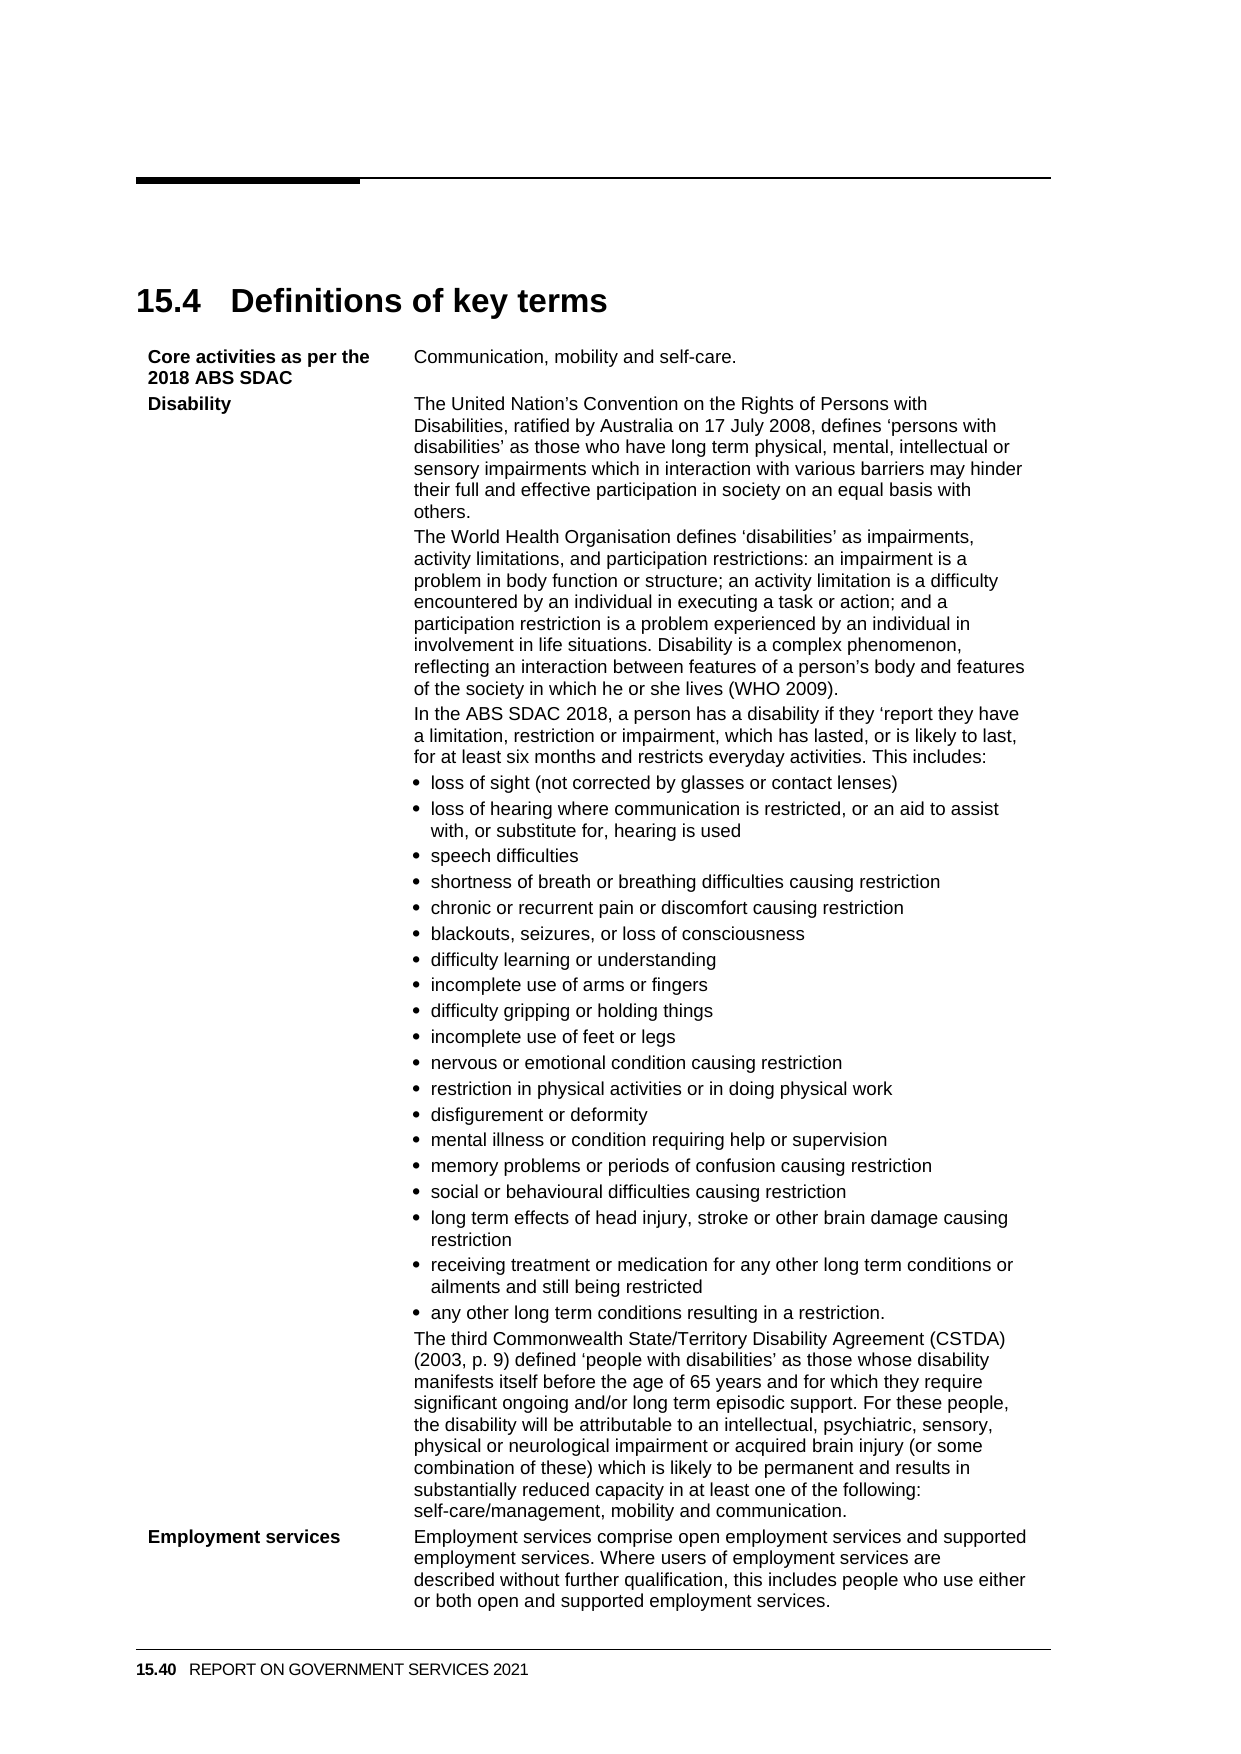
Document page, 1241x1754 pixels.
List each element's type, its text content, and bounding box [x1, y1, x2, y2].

table_cell Employment services comprise open employment services and supported employment services. Where users of employment services are described without further qualification, this includes people who use either or both open and supported employment services. [402, 1526, 1050, 1616]
table_cell Employment services [136, 1526, 402, 1616]
subtitle 15.4 Definitions of key terms [136, 279, 1051, 321]
table_cell The United Nation’s Convention on the Rights of Persons with Disabilities, ratified by Australia on 17 July 2008, defines ‘persons with disabilities’ as those who have long term physical, mental, intellectual or sensory impairments which in interaction with various barriers may hinder their full and effective participation in society on an equal basis with others. The World Health Organisation defines ‘disabilities’ as impairments, activity limitations, and participation restrictions: an impairment is a problem in body function or structure; an activity limitation is a difficulty encountered by an individual in executing a task or action; and a participation restriction is a problem experienced by an individual in involvement in life situations. Disability is a complex phenomenon, reflecting an interaction between features of a person’s body and features of the society in which he or she lives (WHO 2009). In the ABS SDAC 2018, a person has a disability if they ‘report they have a limitation, restriction or impairment, which has lasted, or is likely to last, for at least six months and restricts everyday activities. This includes: loss of sight (not corrected by glasses or contact lenses) loss of hearing where communication is restricted, or an aid to assist with, or substitute for, hearing is used speech difficulties shortness of breath or breathing difficulties causing restriction chronic or recurrent pain or discomfort causing restriction blackouts, seizures, or loss of consciousness difficulty learning or understanding incomplete use of arms or fingers difficulty gripping or holding things incomplete use of feet or legs nervous or emotional condition causing restriction restriction in physical activities or in doing physical work disfigurement or deformity mental illness or condition requiring help or supervision memory problems or periods of confusion causing restriction social or behavioural difficulties causing restriction long term effects of head injury, stroke or other brain damage causing restriction receiving treatment or medication for any other long term conditions or ailments and still being restricted any other long term conditions resulting in a restriction. The third Commonwealth State/Territory Disability Agreement (CSTDA) (2003, p. 9) defined ‘people with disabilities’ as those whose disability manifests itself before the age of 65 years and for which they require significant ongoing and/or long term episodic support. For these people, the disability will be attributable to an intellectual, psychiatric, sensory, physical or neurological impairment or acquired brain injury (or some combination of these) which is likely to be permanent and results in substantially reduced capacity in at least one of the following: self-care/management, mobility and communication. [402, 393, 1050, 1526]
table_cell Disability [136, 393, 402, 1526]
table_header Core activities as per the 2018 ABS SDAC [136, 346, 402, 393]
table_header Communication, mobility and self-care. [402, 346, 1050, 393]
